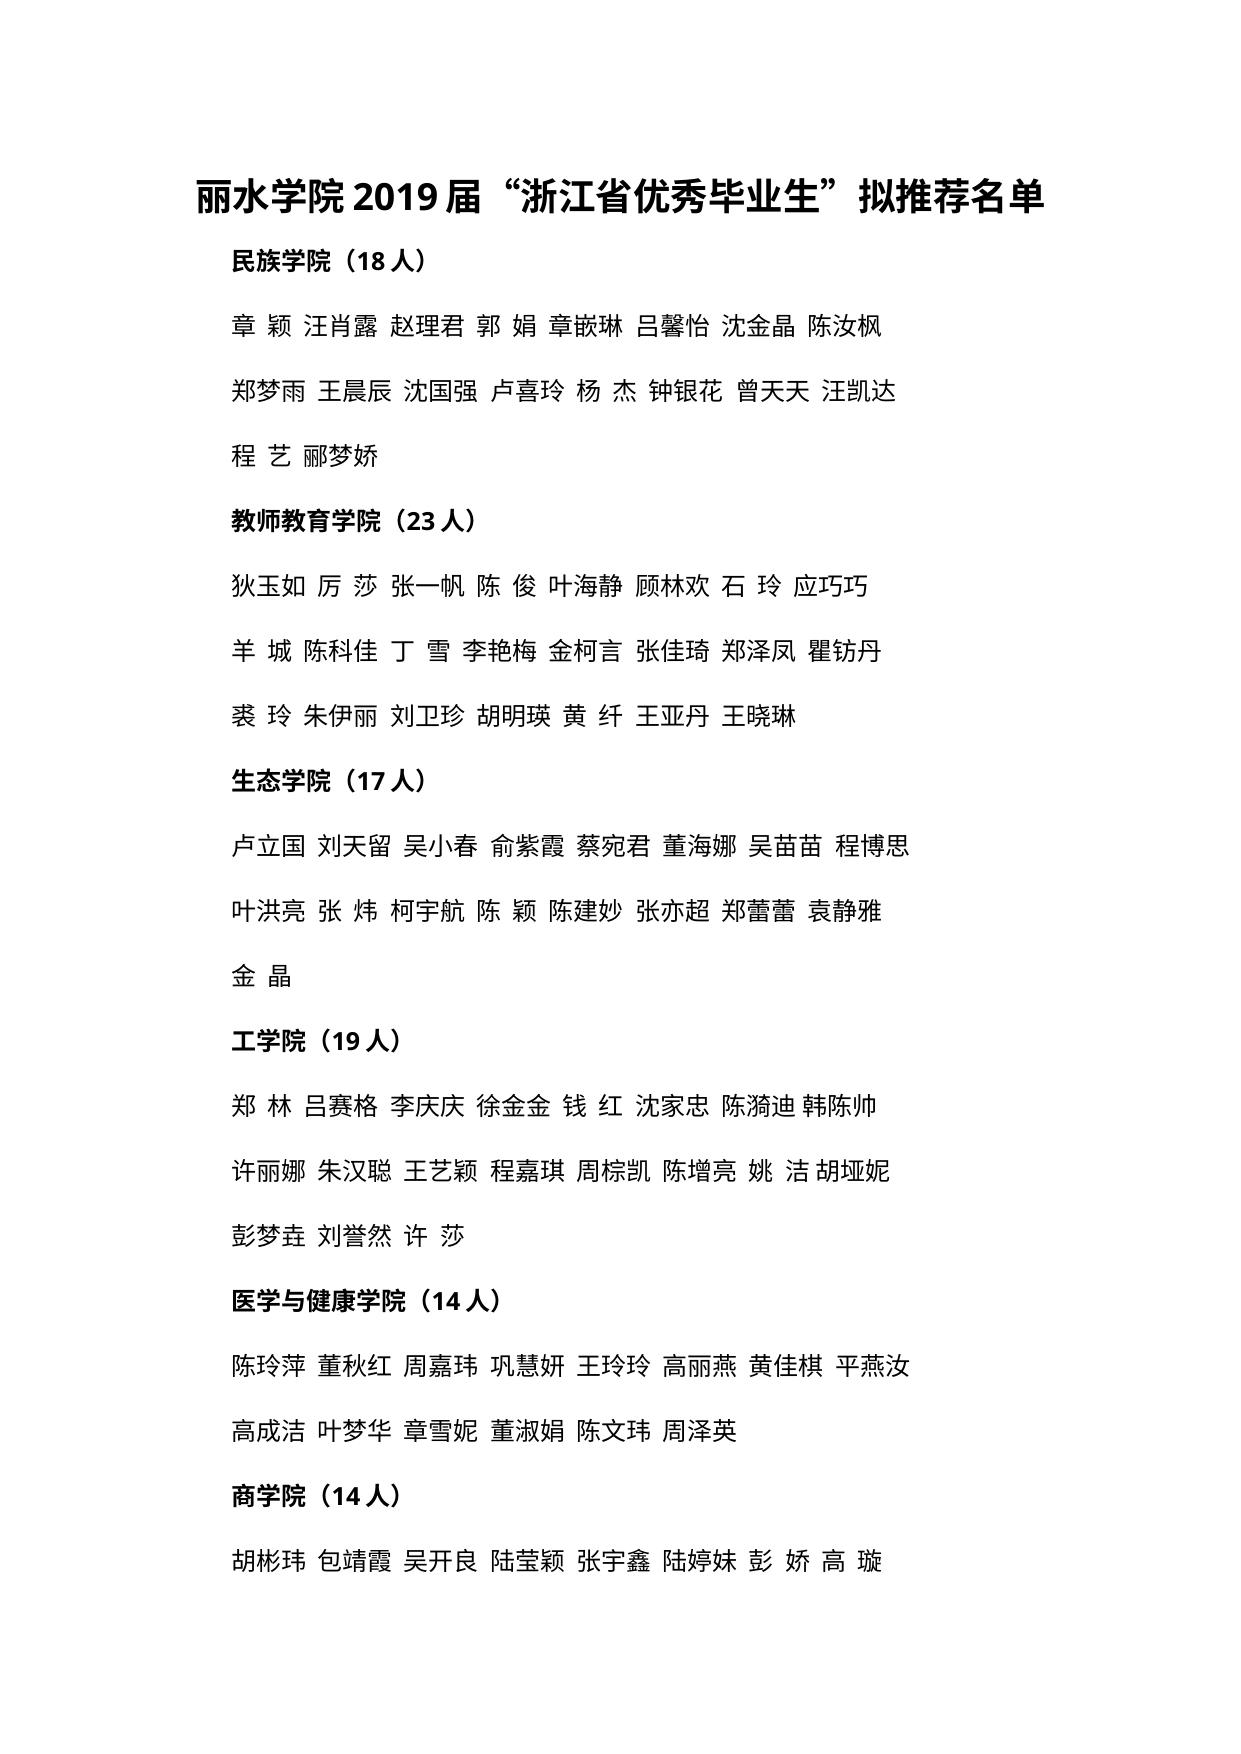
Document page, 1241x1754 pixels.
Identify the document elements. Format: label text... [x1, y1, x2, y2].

text 卢立国 刘天留 吴小春 俞紫霞 蔡宛君 董海娜 吴苗苗 程博思 [187, 812, 1053, 877]
text 郑 林 吕赛格 李庆庆 徐金金 钱 红 沈家忠 陈漪迪 韩陈帅 [187, 1072, 1053, 1137]
text 商学院（14人） [187, 1462, 1053, 1527]
text 程 艺 郦梦娇 [187, 422, 1053, 487]
text 狄玉如 厉 莎 张一帆 陈 俊 叶海静 顾林欢 石 玲 应巧巧 [187, 552, 1053, 617]
text 许丽娜 朱汉聪 王艺颖 程嘉琪 周棕凯 陈增亮 姚 洁 胡垭妮 [187, 1137, 1053, 1202]
text 章 颖 汪肖露 赵理君 郭 娟 章嵌琳 吕馨怡 沈金晶 陈汝枫 [187, 292, 1053, 357]
text 羊 城 陈科佳 丁 雪 李艳梅 金柯言 张佳琦 郑泽凤 瞿钫丹 [187, 617, 1053, 682]
text 叶洪亮 张 炜 柯宇航 陈 颖 陈建妙 张亦超 郑蕾蕾 袁静雅 [187, 877, 1053, 942]
text 陈玲萍 董秋红 周嘉玮 巩慧妍 王玲玲 高丽燕 黄佳棋 平燕汝 [187, 1332, 1053, 1397]
text 生态学院（17人） [187, 747, 1053, 812]
text 民族学院（18人） [187, 227, 1053, 292]
text 彭梦垚 刘誉然 许 莎 [187, 1202, 1053, 1267]
text 裘 玲 朱伊丽 刘卫珍 胡明瑛 黄 纤 王亚丹 王晓琳 [187, 682, 1053, 747]
text 医学与健康学院（14人） [187, 1267, 1053, 1332]
text 金 晶 [187, 942, 1053, 1007]
text 郑梦雨 王晨辰 沈国强 卢喜玲 杨 杰 钟银花 曾天天 汪凯达 [187, 357, 1053, 422]
text 胡彬玮 包靖霞 吴开良 陆莹颖 张宇鑫 陆婷妹 彭 娇 高 璇 [187, 1527, 1053, 1592]
text 工学院（19人） [187, 1007, 1053, 1072]
text 丽水学院2019届“浙江省优秀毕业生”拟推荐名单 [187, 162, 1053, 227]
text 高成洁 叶梦华 章雪妮 董淑娟 陈文玮 周泽英 [187, 1397, 1053, 1462]
text 教师教育学院（23人） [187, 487, 1053, 552]
